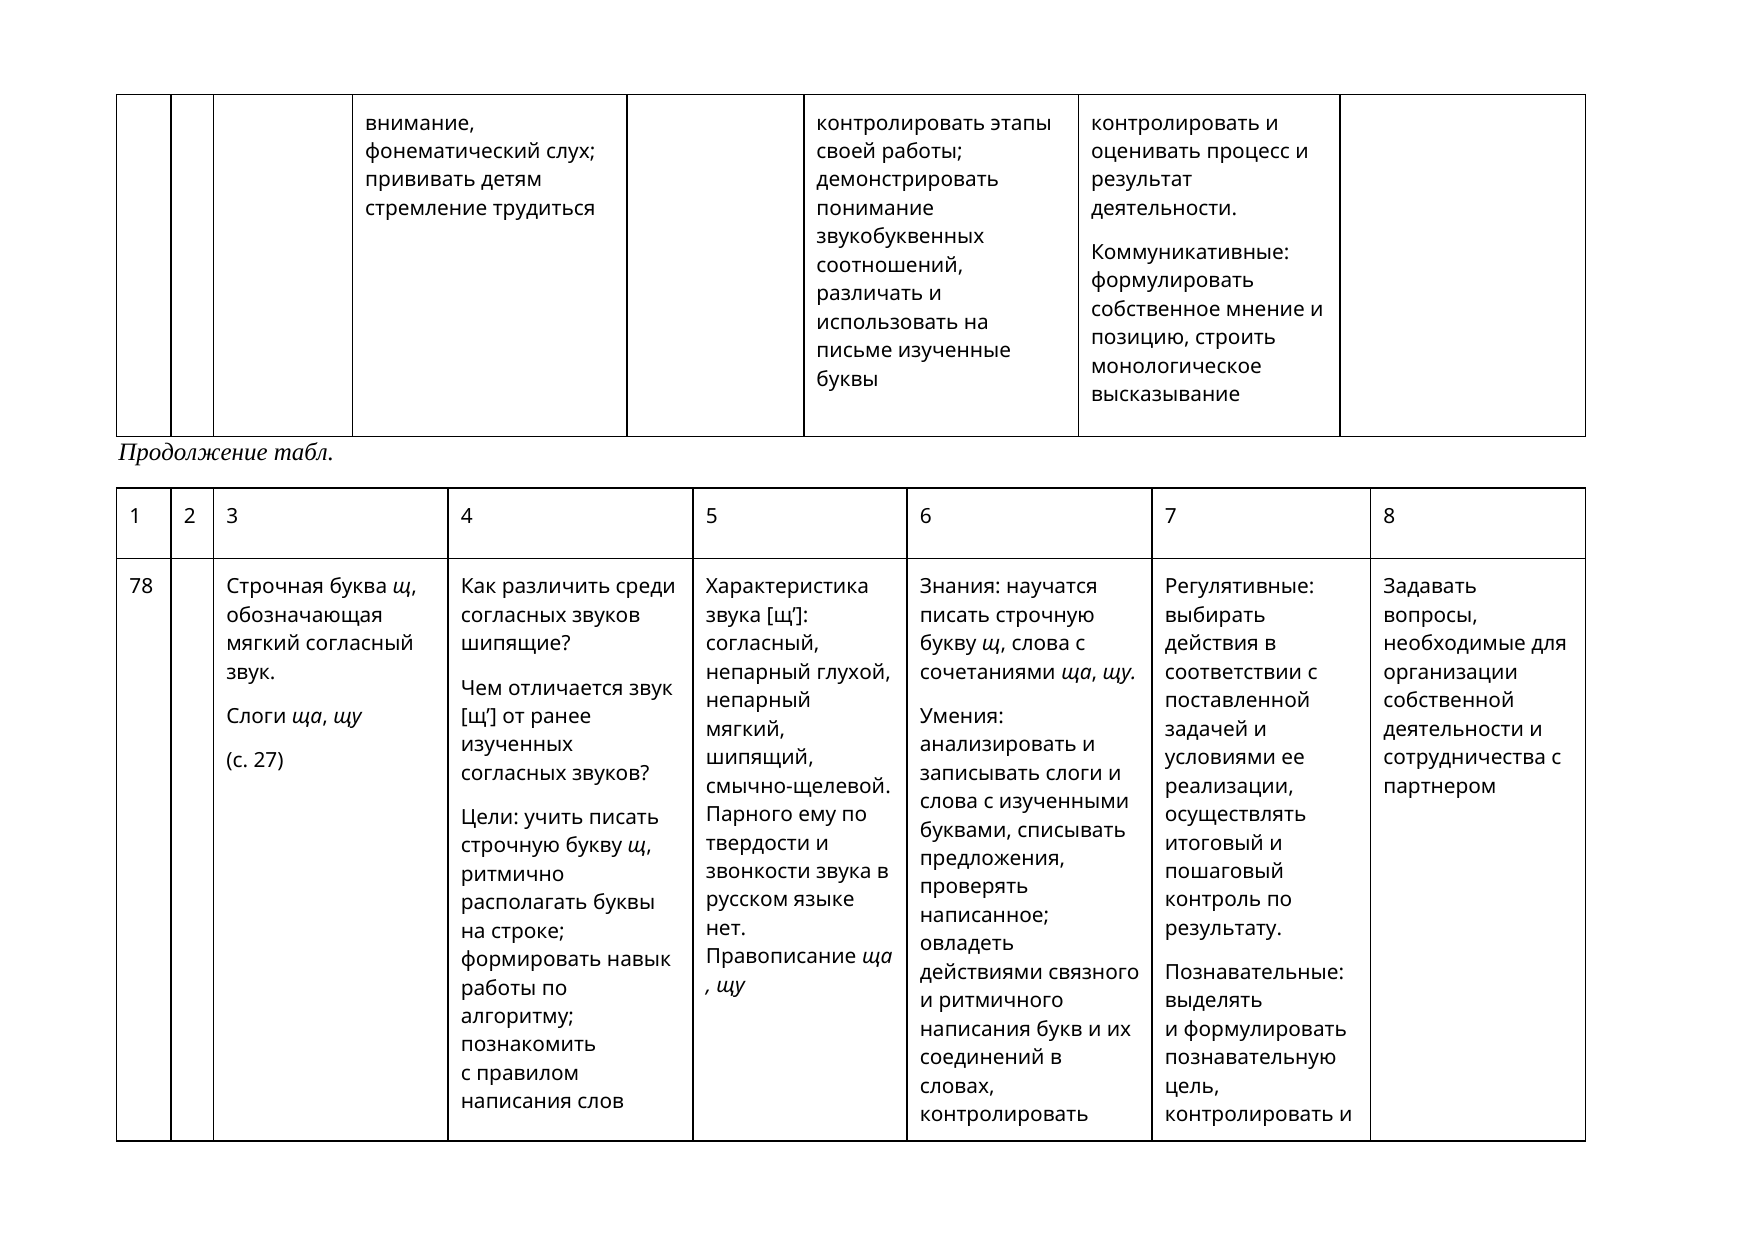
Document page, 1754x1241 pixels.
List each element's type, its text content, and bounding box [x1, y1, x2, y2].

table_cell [214, 559, 447, 1140]
table_cell 77 [117, 95, 170, 436]
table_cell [628, 95, 803, 436]
table_cell 78 [117, 559, 170, 1140]
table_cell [908, 559, 1151, 1140]
text Продолжение табл. [118, 437, 1636, 466]
table_cell [172, 95, 213, 436]
table_header 8 [1371, 489, 1585, 558]
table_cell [353, 95, 626, 436]
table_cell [805, 95, 1078, 436]
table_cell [214, 95, 352, 436]
table_header 4 [449, 489, 692, 558]
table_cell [1341, 95, 1585, 436]
table_header 1 [117, 489, 170, 558]
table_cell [1153, 559, 1370, 1140]
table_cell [1371, 559, 1585, 1140]
table_header 3 [214, 489, 447, 558]
table_header 7 [1153, 489, 1370, 558]
table_header 6 [908, 489, 1151, 558]
table_header 5 [694, 489, 906, 558]
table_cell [694, 559, 906, 1140]
table_header 2 [172, 489, 213, 558]
table_cell [172, 559, 213, 1140]
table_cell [1079, 95, 1339, 436]
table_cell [449, 559, 692, 1140]
